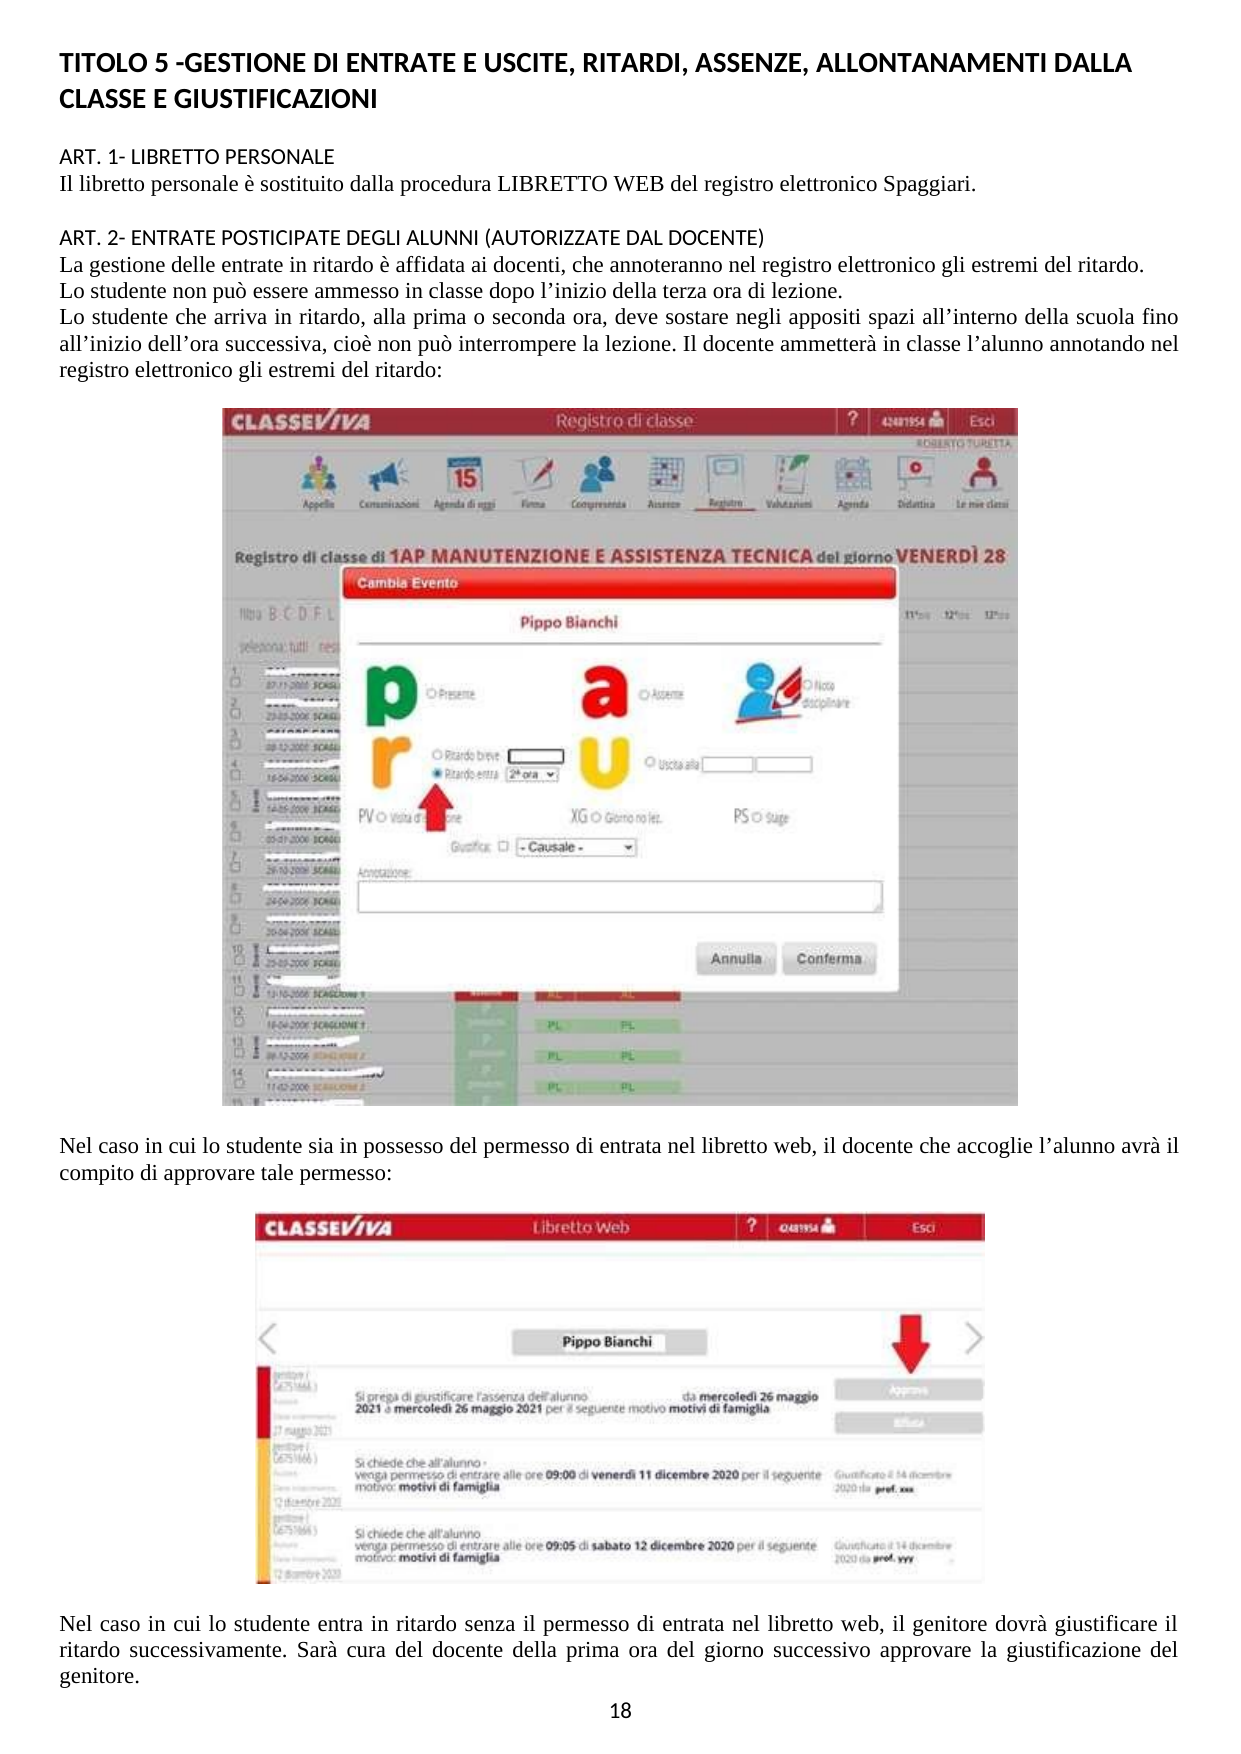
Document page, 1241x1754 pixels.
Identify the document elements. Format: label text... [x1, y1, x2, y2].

picture [255, 1211, 985, 1584]
text Lo studente non può essere ammesso in classe dopo l’inizio della terza ora di lezione. [59, 277, 1181, 303]
text Nel caso in cui lo studente sia in possesso del permesso di entrata nel libretto web, il docente che accoglie l’alunno avrà il compito di approvare tale permesso: [59, 1132, 1181, 1185]
text ART. 2- ENTRATE POSTICIPATE DEGLI ALUNNI (AUTORIZZATE DAL DOCENTE) [59, 223, 1181, 251]
text Nel caso in cui lo studente entra in ritardo senza il permesso di entrata nel libretto web, il genitore dovrà giustificare il ritardo successivamente. Sarà cura del docente della prima ora del giorno successivo approvare la giustificazione del genitore. [59, 1610, 1181, 1689]
text TITOLO 5 -GESTIONE DI ENTRATE E USCITE, RITARDI, ASSENZE, ALLONTANAMENTI DALLA CLASSE E GIUSTIFICAZIONI [59, 44, 1181, 116]
text Il libretto personale è sostituito dalla procedura LIBRETTO WEB del registro elettronico Spaggiari. [59, 170, 1181, 196]
picture [222, 408, 1018, 1106]
text La gestione delle entrate in ritardo è affidata ai docenti, che annoteranno nel registro elettronico gli estremi del ritardo. [59, 251, 1181, 277]
text Lo studente che arriva in ritardo, alla prima o seconda ora, deve sostare negli appositi spazi all’interno della scuola fino all’inizio dell’ora successiva, cioè non può interrompere la lezione. Il docente ammetterà in classe l’alunno annotando nel registro elettronico gli estremi del ritardo: [59, 303, 1181, 382]
text ART. 1- LIBRETTO PERSONALE [59, 142, 1181, 170]
